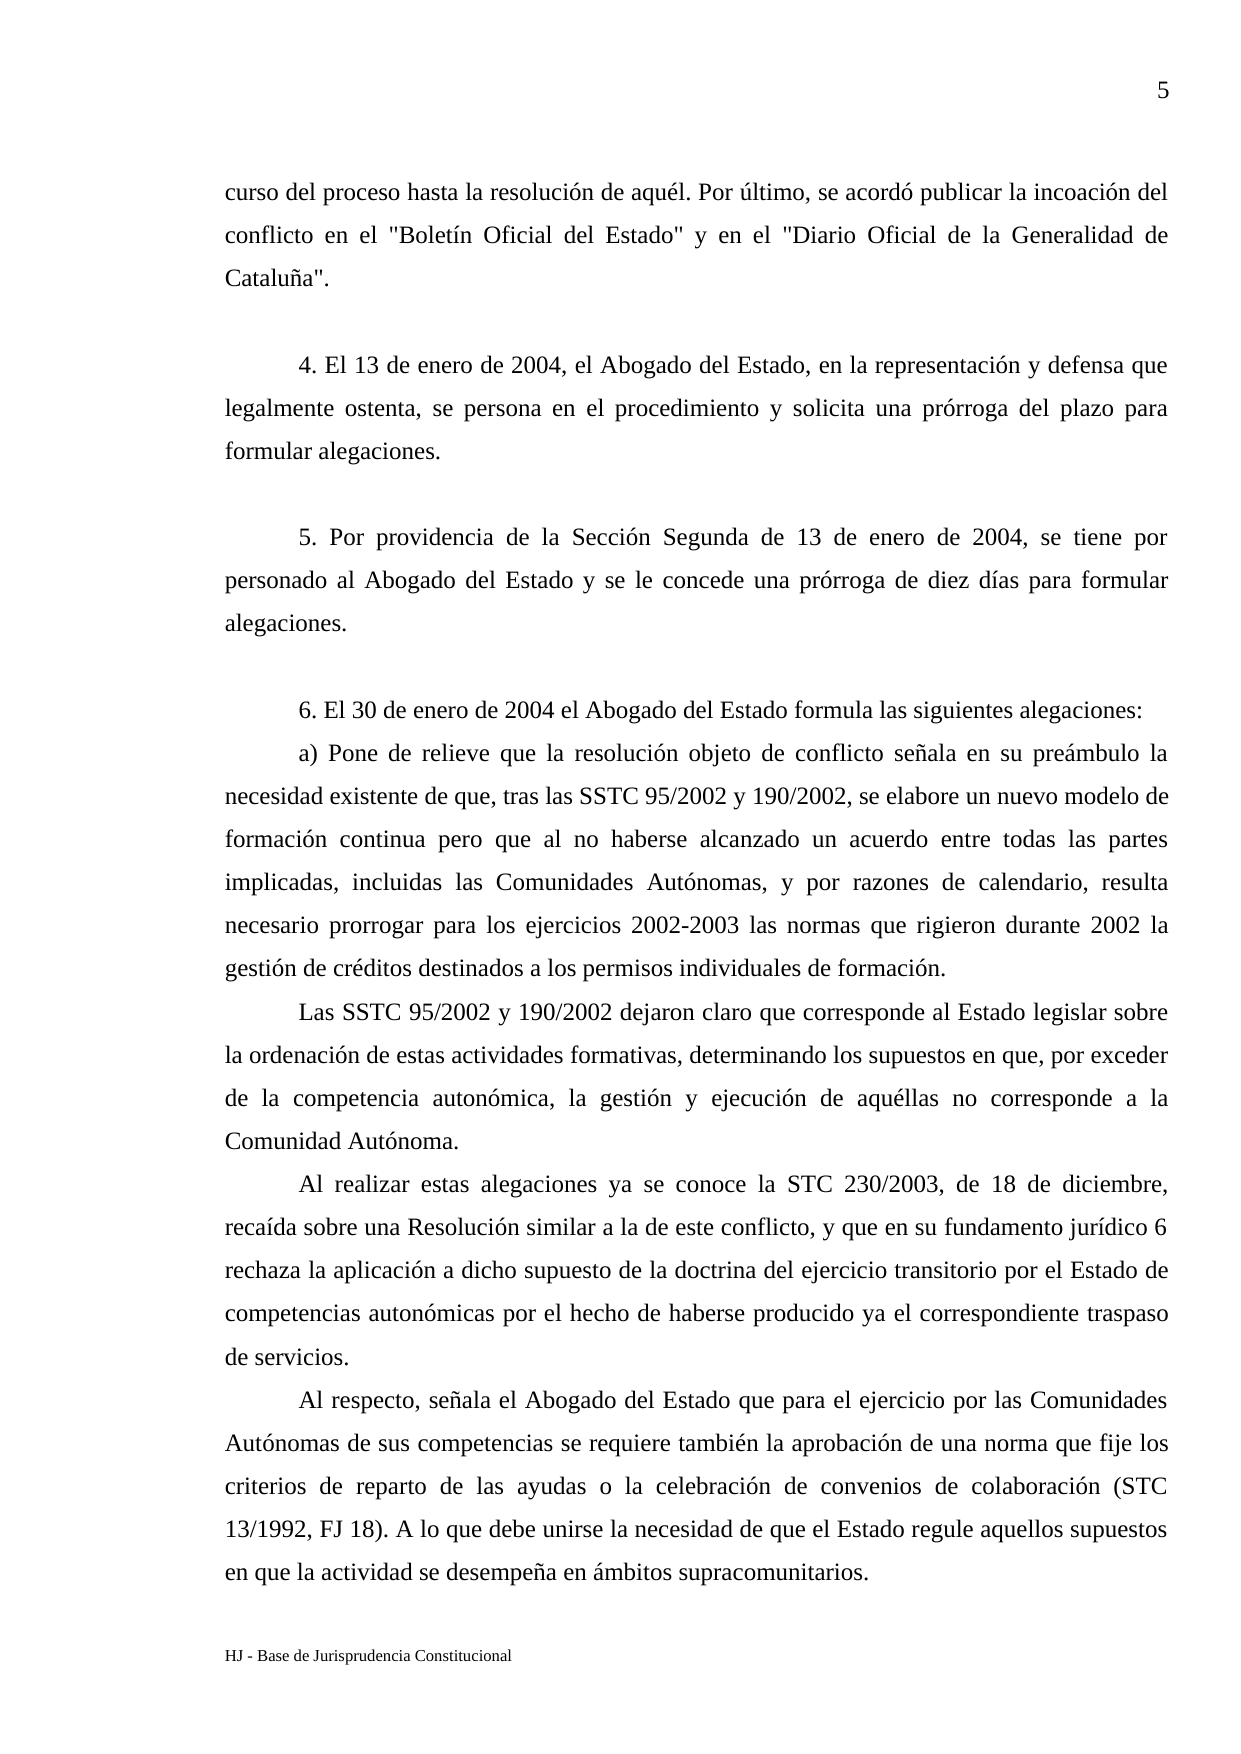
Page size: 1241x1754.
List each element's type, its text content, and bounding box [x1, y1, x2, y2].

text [224, 177, 1169, 292]
text 6. El 30 de enero de 2004 el Abogado del Estado formula las siguientes alegaciones: [224, 695, 1169, 723]
text 5. Por providencia de la Sección Segunda de 13 de enero de 2004, se tiene por personado al Abogado del Estado y se le concede una prórroga de diez días para formular alegaciones. [224, 522, 1169, 637]
text Al respecto, señala el Abogado del Estado que para el ejercicio por las Comunidades Autónomas de sus competencias se requiere también la aprobación de una norma que fije los criterios de reparto de las ayudas o la celebración de convenios de colaboración (STC 13/1992, FJ 18). A lo que debe unirse la necesidad de que el Estado regule aquellos supuestos en que la actividad se desempeña en ámbitos supracomunitarios. [224, 1385, 1169, 1586]
text Al realizar estas alegaciones ya se conoce la STC 230/2003, de 18 de diciembre, recaída sobre una Resolución similar a la de este conflicto, y que en su fundamento jurídico 6 rechaza la aplicación a dicho supuesto de la doctrina del ejercicio transitorio por el Estado de competencias autonómicas por el hecho de haberse producido ya el correspondiente traspaso de servicios. [224, 1169, 1169, 1370]
text Las SSTC 95/2002 y 190/2002 dejaron claro que corresponde al Estado legislar sobre la ordenación de estas actividades formativas, determinando los supuestos en que, por exceder de la competencia autonómica, la gestión y ejecución de aquéllas no corresponde a la Comunidad Autónoma. [224, 997, 1169, 1155]
text a) Pone de relieve que la resolución objeto de conflicto señala en su preámbulo la necesidad existente de que, tras las SSTC 95/2002 y 190/2002, se elabore un nuevo modelo de formación continua pero que al no haberse alcanzado un acuerdo entre todas las partes implicadas, incluidas las Comunidades Autónomas, y por razones de calendario, resulta necesario prorrogar para los ejercicios 2002-2003 las normas que rigieron durante 2002 la gestión de créditos destinados a los permisos individuales de formación. [224, 738, 1169, 982]
text 4. El 13 de enero de 2004, el Abogado del Estado, en la representación y defensa que legalmente ostenta, se persona en el procedimiento y solicita una prórroga del plazo para formular alegaciones. [224, 350, 1169, 465]
